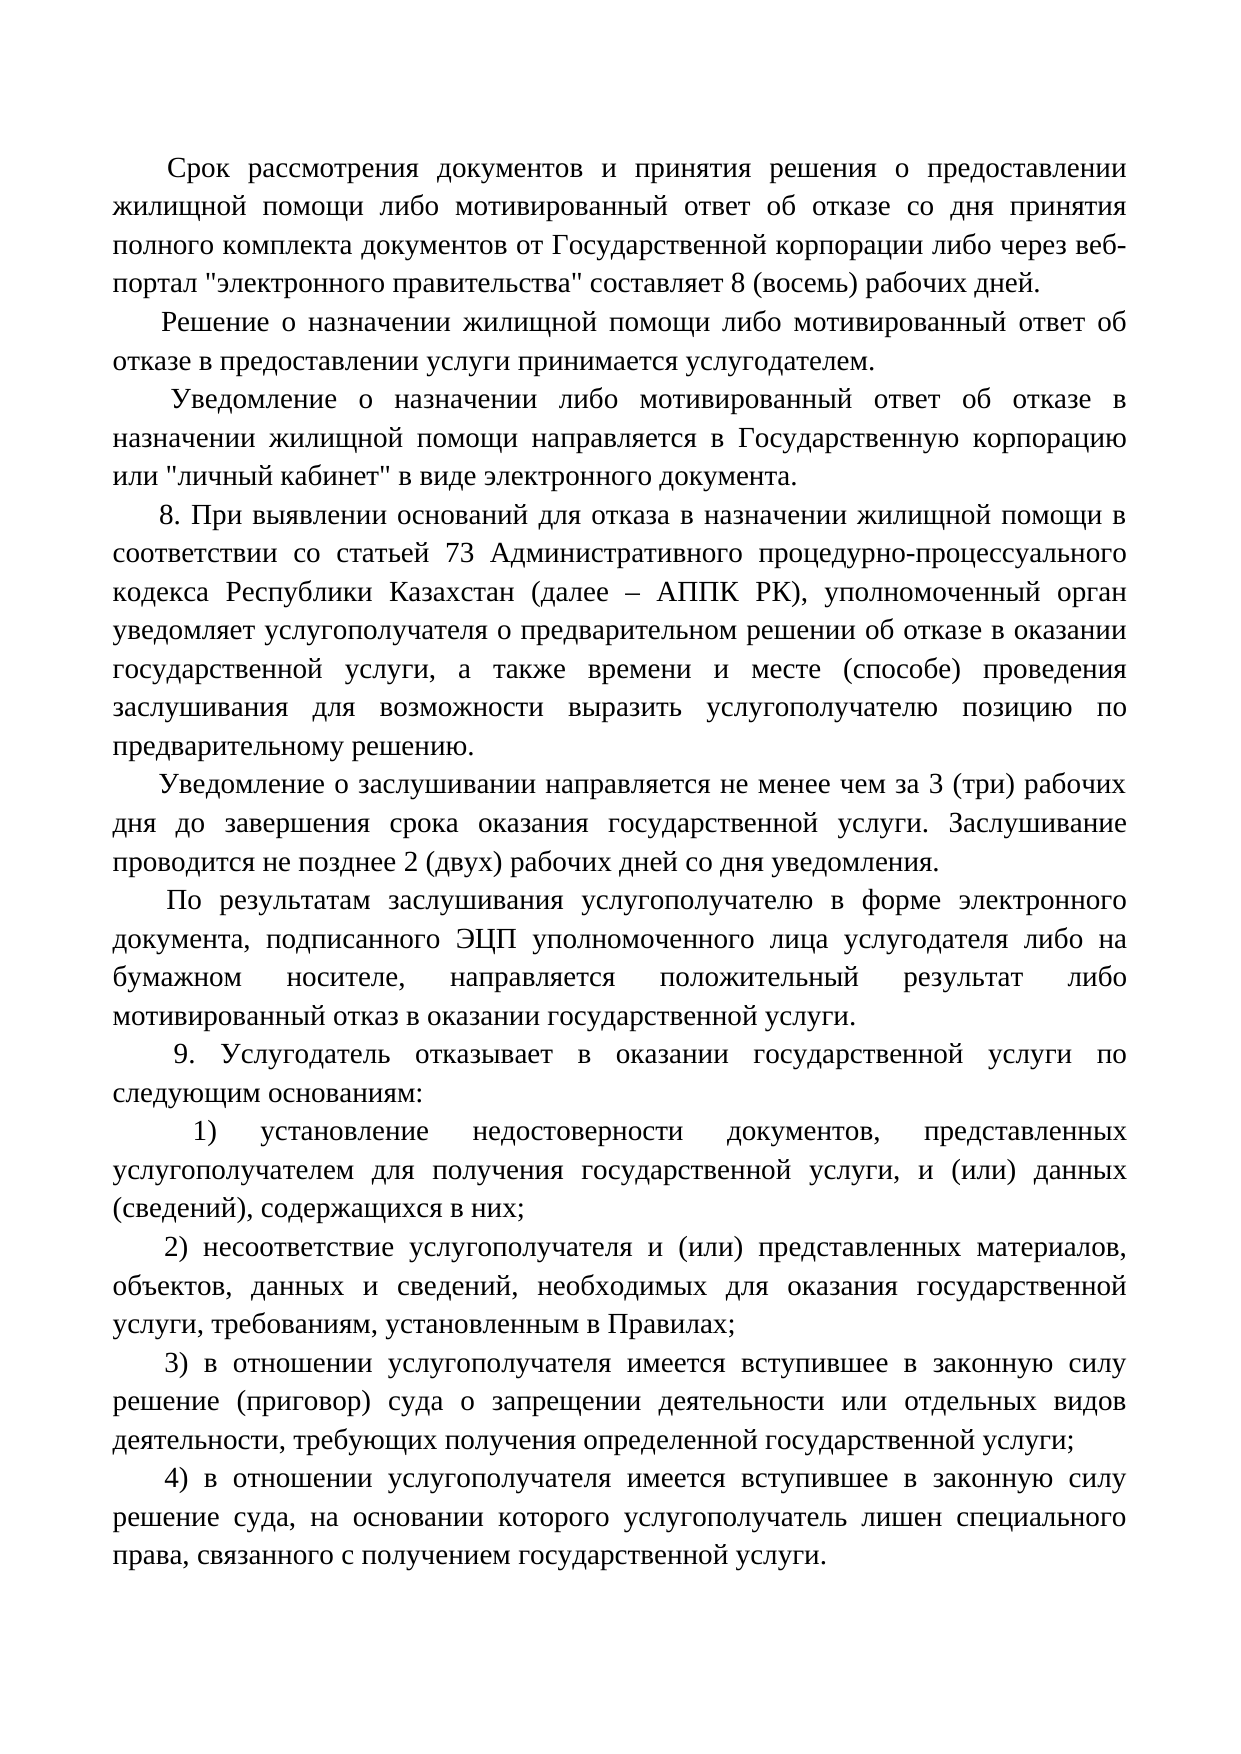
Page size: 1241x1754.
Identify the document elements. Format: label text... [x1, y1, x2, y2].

text Решение о назначении жилищной помощи либо мотивированный ответ об отказе в предоставлении услуги принимается услугодателем. [112, 304, 1128, 376]
text Срок рассмотрения документов и принятия решения о предоставлении жилищной помощи либо мотивированный ответ об отказе со дня принятия полного комплекта документов от Государственной корпорации либо через веб-портал "электронного правительства" составляет 8 (восемь) рабочих дней. [112, 150, 1128, 299]
text Уведомление о назначении либо мотивированный ответ об отказе в назначении жилищной помощи направляется в Государственную корпорацию или "личный кабинет" в виде электронного документа. [112, 381, 1128, 492]
text 2) несоответствие услугополучателя и (или) представленных материалов, объектов, данных и сведений, необходимых для оказания государственной услуги, требованиям, установленным в Правилах; [112, 1229, 1128, 1340]
text Уведомление о заслушивании направляется не менее чем за 3 (три) рабочих дня до завершения срока оказания государственной услуги. Заслушивание проводится не позднее 2 (двух) рабочих дней со дня уведомления. [112, 767, 1128, 877]
text 9. Услугодатель отказывает в оказании государственной услуги по следующим основаниям: [112, 1036, 1128, 1108]
text 1) установление недостоверности документов, представленных услугополучателем для получения государственной услуги, и (или) данных (сведений), содержащихся в них; [112, 1113, 1128, 1224]
text 4) в отношении услугополучателя имеется вступившее в законную силу решение суда, на основании которого услугополучатель лишен специального права, связанного с получением государственной услуги. [112, 1460, 1128, 1571]
text По результатам заслушивания услугополучателю в форме электронного документа, подписанного ЭЦП уполномоченного лица услугодателя либо на бумажном носителе, направляется положительный результат либо мотивированный отказ в оказании государственной услуги. [112, 882, 1128, 1031]
text 8. При выявлении оснований для отказа в назначении жилищной помощи в соответствии со статьей 73 Административного процедурно-процессуального кодекса Республики Казахстан (далее – АППК РК), уполномоченный орган уведомляет услугополучателя о предварительном решении об отказе в оказании государственной услуги, а также времени и месте (способе) проведения заслушивания для возможности выразить услугополучателю позицию по предварительному решению. [112, 497, 1128, 762]
text 3) в отношении услугополучателя имеется вступившее в законную силу решение (приговор) суда о запрещении деятельности или отдельных видов деятельности, требующих получения определенной государственной услуги; [112, 1345, 1128, 1455]
